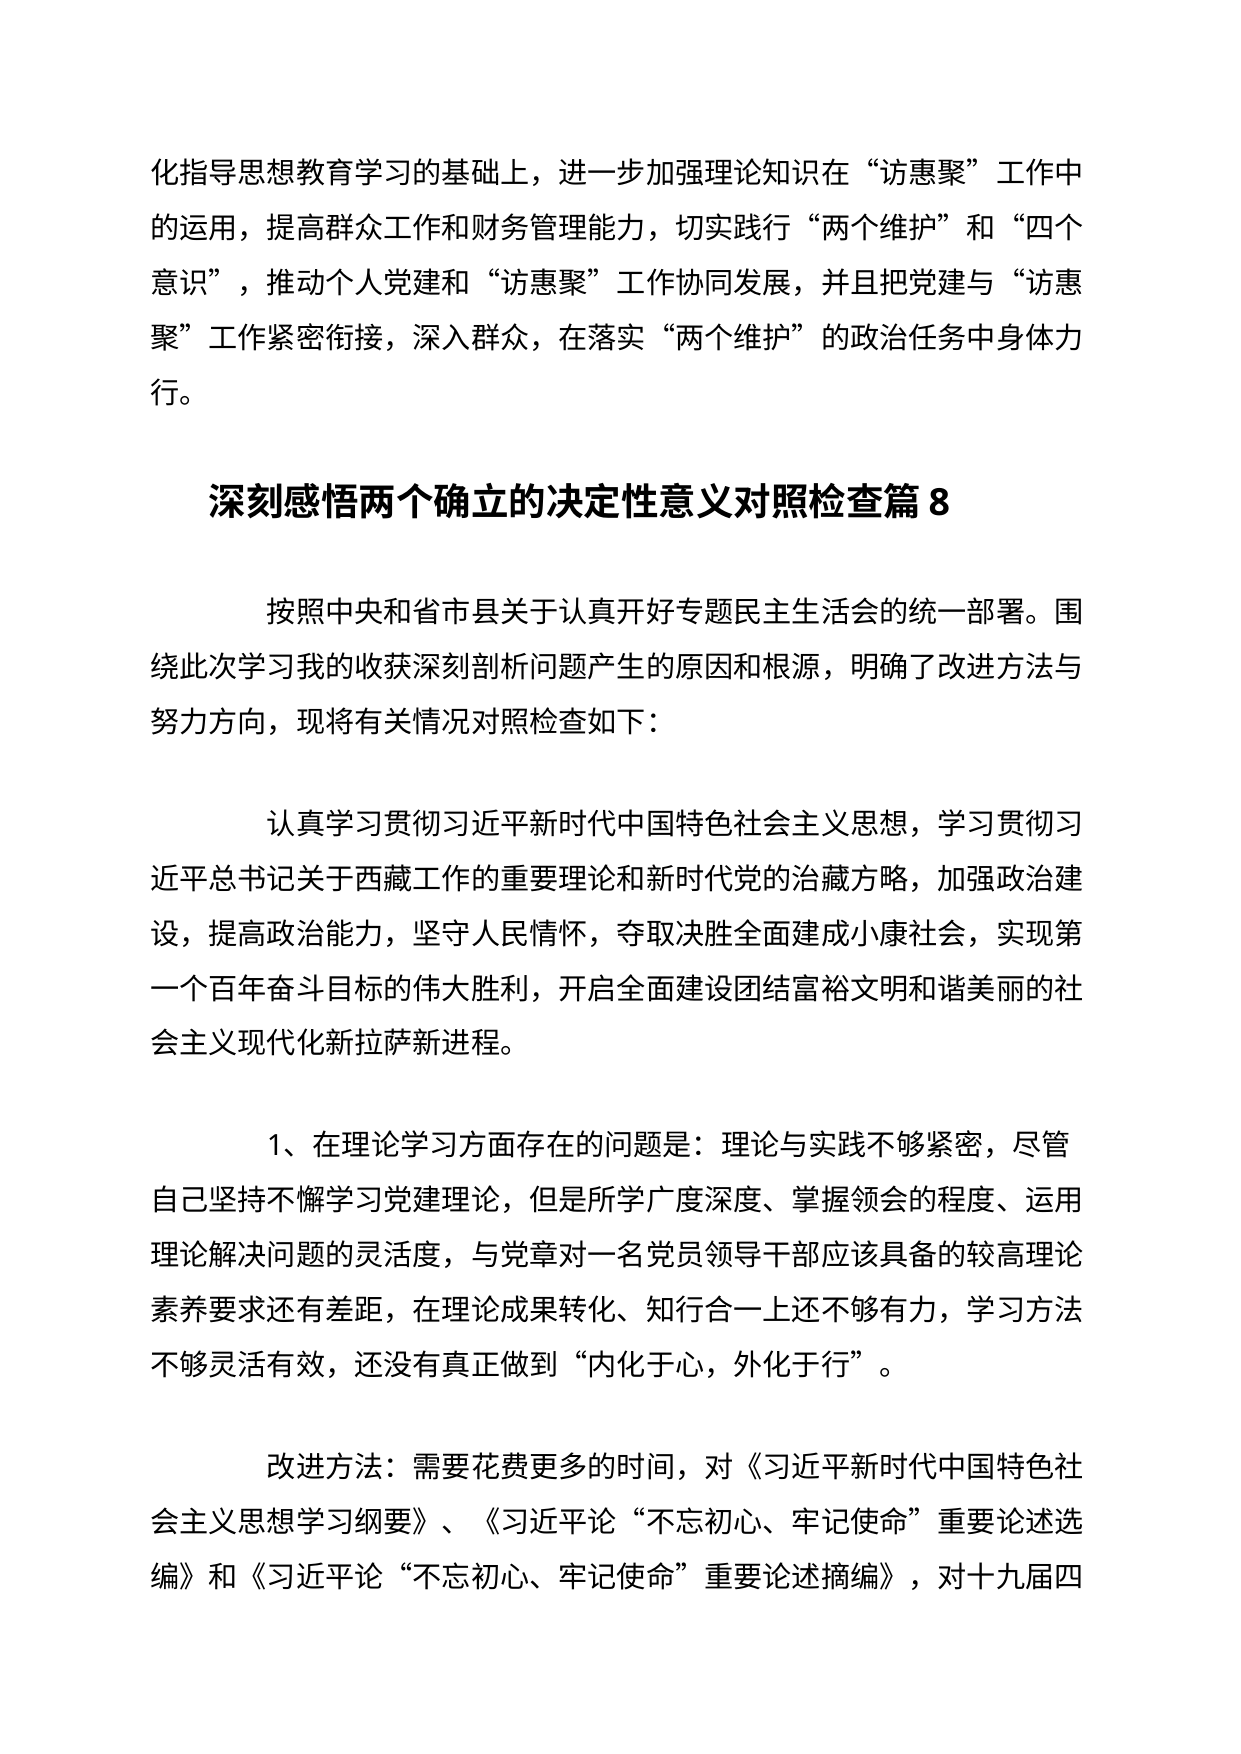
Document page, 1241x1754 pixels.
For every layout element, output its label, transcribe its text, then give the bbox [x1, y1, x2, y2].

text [150, 150, 1090, 412]
text 认真学习贯彻习近平新时代中国特色社会主义思想，学习贯彻习近平总书记关于西藏工作的重要理论和新时代党的治藏方略，加强政治建设，提高政治能力，坚守人民情怀，夺取决胜全面建成小康社会，实现第一个百年奋斗目标的伟大胜利，开启全面建设团结富裕文明和谐美丽的社会主义现代化新拉萨新进程。 [150, 801, 1090, 1062]
text 深刻感悟两个确立的决定性意义对照检查篇8 [150, 471, 1090, 526]
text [150, 1443, 1090, 1595]
text 按照中央和省市县关于认真开好专题民主生活会的统一部署。围绕此次学习我的收获深刻剖析问题产生的原因和根源，明确了改进方法与努力方向，现将有关情况对照检查如下： [150, 589, 1090, 741]
text 1、在理论学习方面存在的问题是：理论与实践不够紧密，尽管自己坚持不懈学习党建理论，但是所学广度深度、掌握领会的程度、运用理论解决问题的灵活度，与党章对一名党员领导干部应该具备的较高理论素养要求还有差距，在理论成果转化、知行合一上还不够有力，学习方法不够灵活有效，还没有真正做到“内化于心，外化于行”。 [150, 1122, 1090, 1384]
